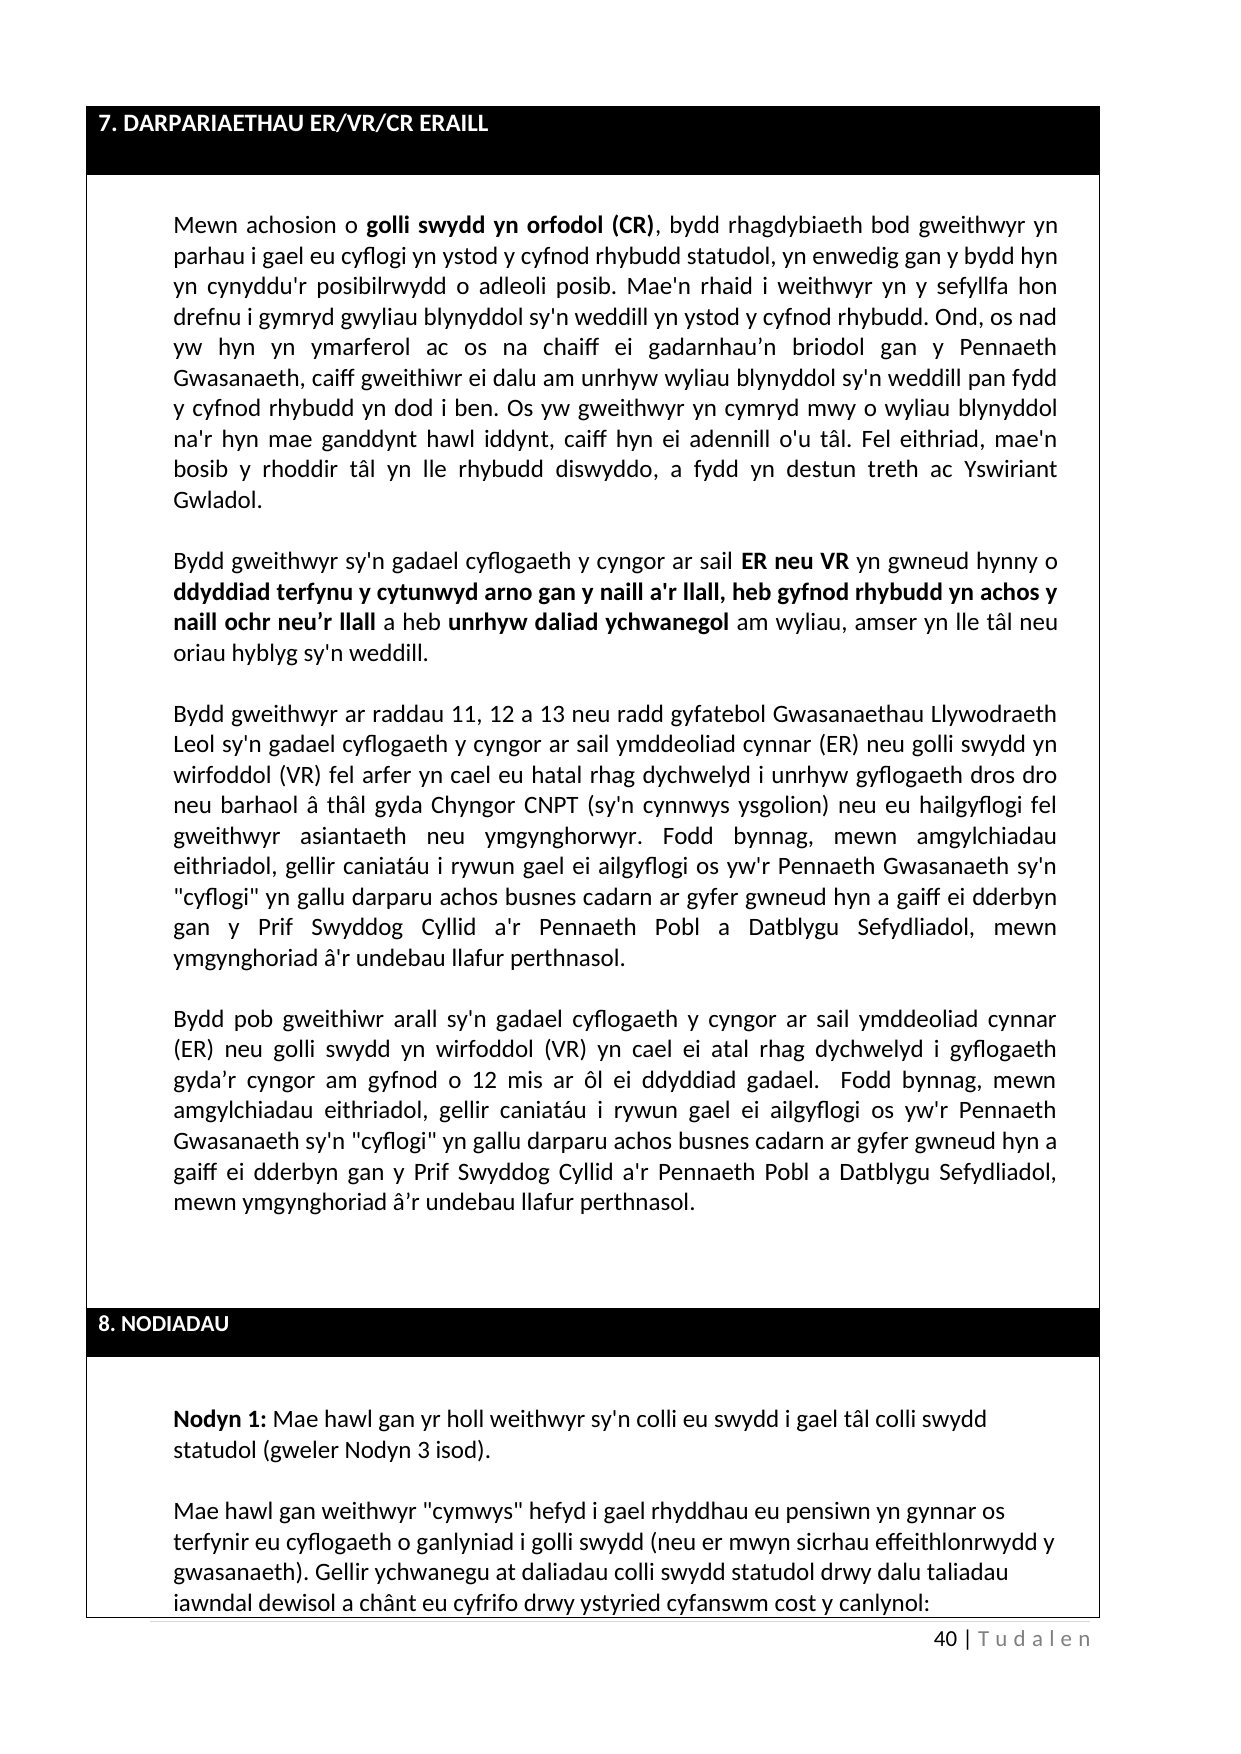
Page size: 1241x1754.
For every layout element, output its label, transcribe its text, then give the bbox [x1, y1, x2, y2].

table_cell 8. NODIADAU [87, 1308, 1099, 1357]
table_header 7. DARPARIAETHAU ER/VR/CR ERAILL [87, 108, 1099, 175]
table_cell Mewn achosion o golli swydd yn orfodol (CR), bydd rhagdybiaeth bod gweithwyr yn parhau i gael eu cyflogi yn ystod y cyfnod rhybudd statudol, yn enwedig gan y bydd hyn yn cynyddu'r posibilrwydd o adleoli posib. Mae'n rhaid i weithwyr yn y sefyllfa hon drefnu i gymryd gwyliau blynyddol sy'n weddill yn ystod y cyfnod rhybudd. Ond, os nad yw hyn yn ymarferol ac os na chaiff ei gadarnhau’n briodol gan y Pennaeth Gwasanaeth, caiff gweithiwr ei dalu am unrhyw wyliau blynyddol sy'n weddill pan fydd y cyfnod rhybudd yn dod i ben. Os yw gweithwyr yn cymryd mwy o wyliau blynyddol na'r hyn mae ganddynt hawl iddynt, caiff hyn ei adennill o'u tâl. Fel eithriad, mae'n bosib y rhoddir tâl yn lle rhybudd diswyddo, a fydd yn destun treth ac Yswiriant Gwladol. Bydd gweithwyr sy'n gadael cyflogaeth y cyngor ar sail ER neu VR yn gwneud hynny o ddyddiad terfynu y cytunwyd arno gan y naill a'r llall, heb gyfnod rhybudd yn achos y naill ochr neu’r llall a heb unrhyw daliad ychwanegol am wyliau, amser yn lle tâl neu oriau hyblyg sy'n weddill. Bydd gweithwyr ar raddau 11, 12 a 13 neu radd gyfatebol Gwasanaethau Llywodraeth Leol sy'n gadael cyflogaeth y cyngor ar sail ymddeoliad cynnar (ER) neu golli swydd yn wirfoddol (VR) fel arfer yn cael eu hatal rhag dychwelyd i unrhyw gyflogaeth dros dro neu barhaol â thâl gyda Chyngor CNPT (sy'n cynnwys ysgolion) neu eu hailgyflogi fel gweithwyr asiantaeth neu ymgynghorwyr. Fodd bynnag, mewn amgylchiadau eithriadol, gellir caniatáu i rywun gael ei ailgyflogi os yw'r Pennaeth Gwasanaeth sy'n "cyflogi" yn gallu darparu achos busnes cadarn ar gyfer gwneud hyn a gaiff ei dderbyn gan y Prif Swyddog Cyllid a'r Pennaeth Pobl a Datblygu Sefydliadol, mewn ymgynghoriad â'r undebau llafur perthnasol. Bydd pob gweithiwr arall sy'n gadael cyflogaeth y cyngor ar sail ymddeoliad cynnar (ER) neu golli swydd yn wirfoddol (VR) yn cael ei atal rhag dychwelyd i gyflogaeth gyda’r cyngor am gyfnod o 12 mis ar ôl ei ddyddiad gadael. Fodd bynnag, mewn amgylchiadau eithriadol, gellir caniatáu i rywun gael ei ailgyflogi os yw'r Pennaeth Gwasanaeth sy'n "cyflogi" yn gallu darparu achos busnes cadarn ar gyfer gwneud hyn a gaiff ei dderbyn gan y Prif Swyddog Cyllid a'r Pennaeth Pobl a Datblygu Sefydliadol, mewn ymgynghoriad â’r undebau llafur perthnasol. [87, 175, 1099, 1308]
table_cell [87, 1357, 1099, 1617]
